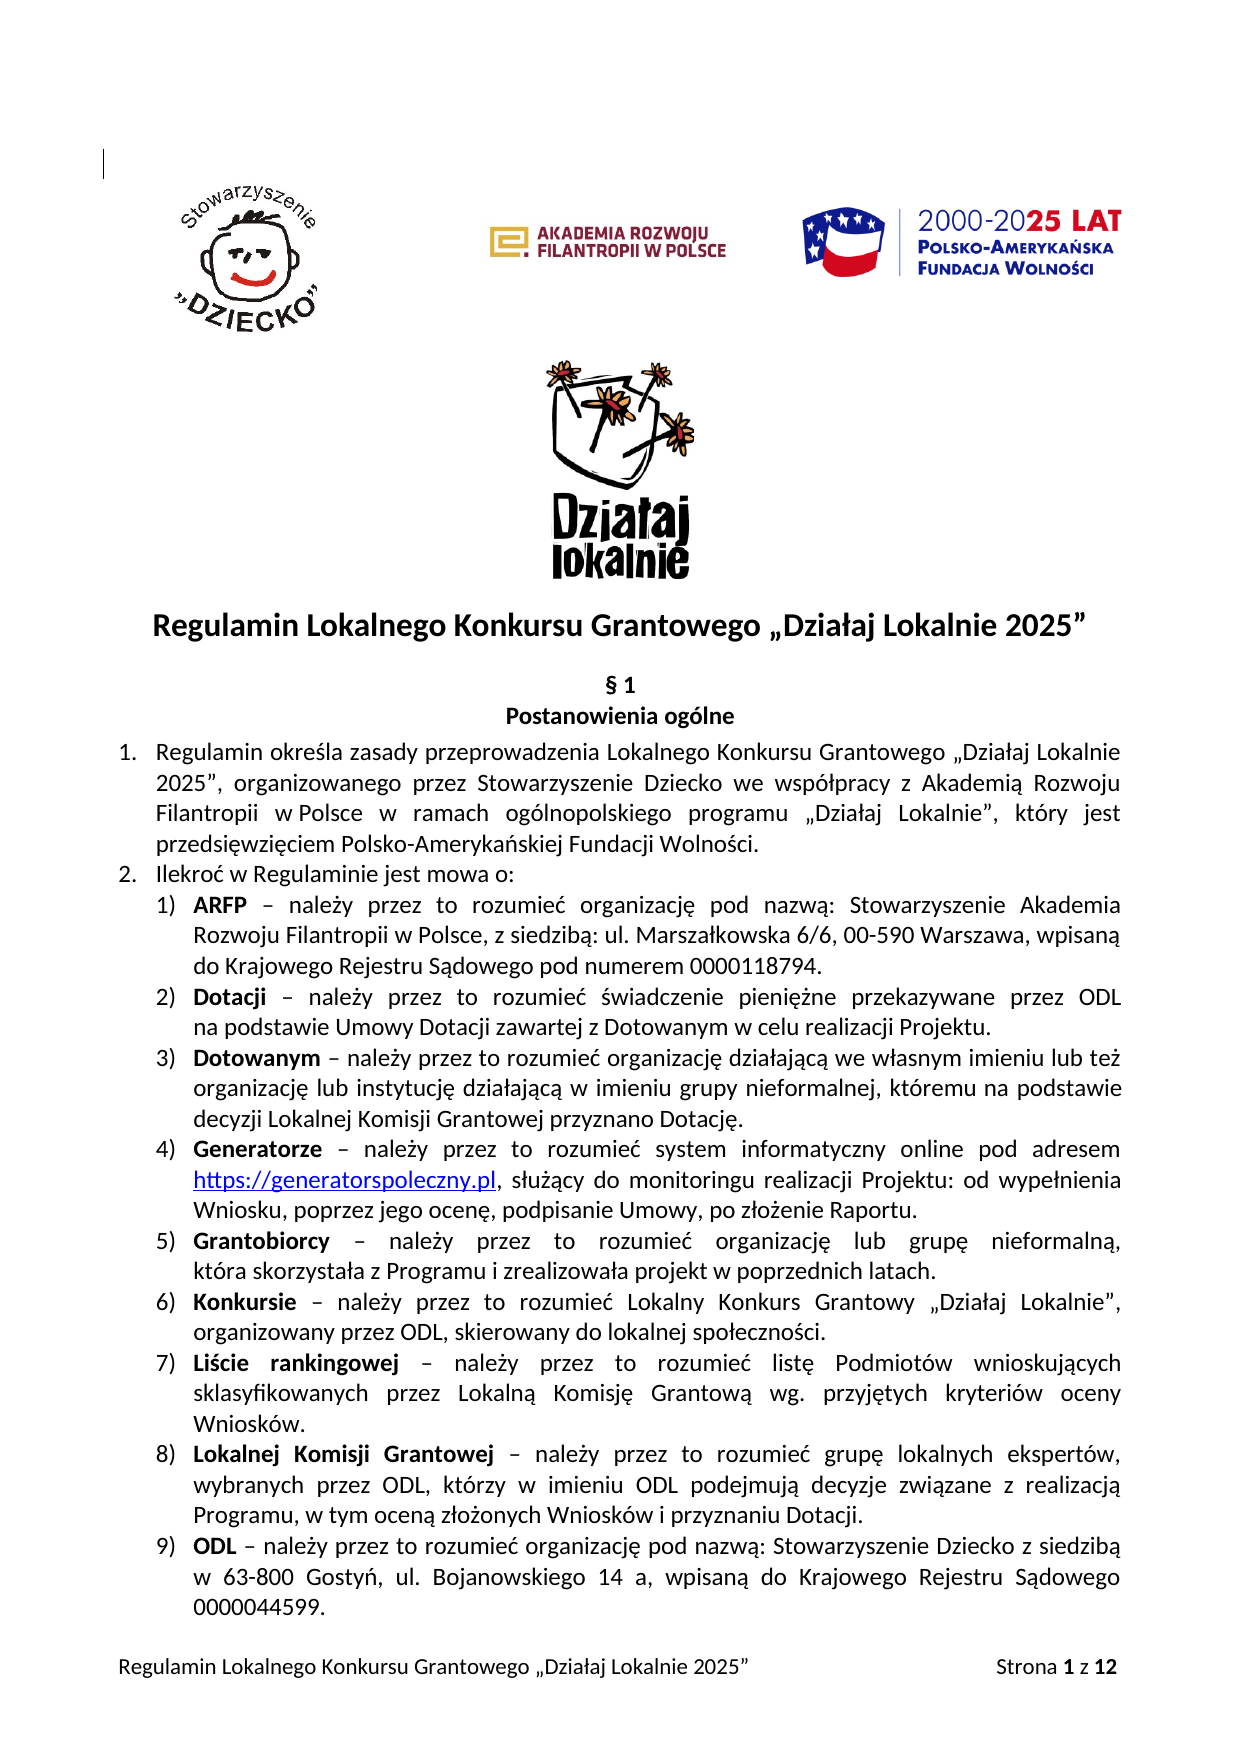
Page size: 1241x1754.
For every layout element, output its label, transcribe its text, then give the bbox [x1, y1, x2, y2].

list Liście rankingowej – należy przez to rozumieć listę Podmiotów wnioskujących sklasyfikowanych przez Lokalną Komisję Grantową wg. przyjętych kryteriów oceny Wniosków. [156, 1347, 1122, 1438]
list ODL – należy przez to rozumieć organizację pod nazwą: Stowarzyszenie Dziecko z siedzibą w 63-800 Gostyń, ul. Bojanowskiego 14 a, wpisaną do Krajowego Rejestru Sądowego 0000044599. [156, 1530, 1122, 1622]
picture [546, 360, 694, 579]
list Lokalnej Komisji Grantowej – należy przez to rozumieć grupę lokalnych ekspertów, wybranych przez ODL, którzy w imieniu ODL podejmują decyzje związane z realizacją Programu, w tym oceną złożonych Wniosków i przyznaniu Dotacji. [156, 1438, 1122, 1530]
picture [802, 207, 1122, 277]
table_header [107, 149, 449, 335]
list Konkursie – należy przez to rozumieć Lokalny Konkurs Grantowy „Działaj Lokalnie”, organizowany przez ODL, skierowany do lokalnej społeczności. [156, 1286, 1122, 1347]
list ARFP – należy przez to rozumieć organizację pod nazwą: Stowarzyszenie Akademia Rozwoju Filantropii w Polsce, z siedzibą: ul. Marszałkowska 6/6, 00-590 Warszawa, wpisaną do Krajowego Rejestru Sądowego pod numerem 0000118794. [156, 889, 1122, 981]
list Generatorze – należy przez to rozumieć system informatyczny online pod adresem https://generatorspoleczny.pl, służący do monitoringu realizacji Projektu: od wypełnienia Wniosku, poprzez jego ocenę, podpisanie Umowy, po złożenie Raportu. [156, 1133, 1122, 1225]
list Dotowanym – należy przez to rozumieć organizację działającą we własnym imieniu lub też organizację lub instytucję działającą w imieniu grupy nieformalnej, któremu na podstawie decyzji Lokalnej Komisji Grantowej przyznano Dotację. [156, 1042, 1122, 1133]
list Dotacji – należy przez to rozumieć świadczenie pieniężne przekazywane przez ODL na podstawie Umowy Dotacji zawartej z Dotowanym w celu realizacji Projektu. [156, 981, 1122, 1042]
subtitle § 1 Postanowienia ogólne [118, 669, 1122, 730]
table_header [791, 149, 1133, 335]
table_header [449, 149, 791, 335]
list Regulamin określa zasady przeprowadzenia Lokalnego Konkursu Grantowego „Działaj Lokalnie 2025”, organizowanego przez Stowarzyszenie Dziecko we współpracy z Akademią Rozwoju Filantropii w Polsce w ramach ogólnopolskiego programu „Działaj Lokalnie”, który jest przedsięwzięciem Polsko-Amerykańskiej Fundacji Wolności. [118, 737, 1122, 859]
title Regulamin Lokalnego Konkursu Grantowego „Działaj Lokalnie 2025” [118, 603, 1122, 644]
list Grantobiorcy – należy przez to rozumieć organizację lub grupę nieformalną, która skorzystała z Programu i zrealizowała projekt w poprzednich latach. [156, 1225, 1122, 1286]
picture [460, 197, 755, 287]
list Ilekroć w Regulaminie jest mowa o: [118, 859, 1122, 889]
picture [166, 182, 329, 332]
